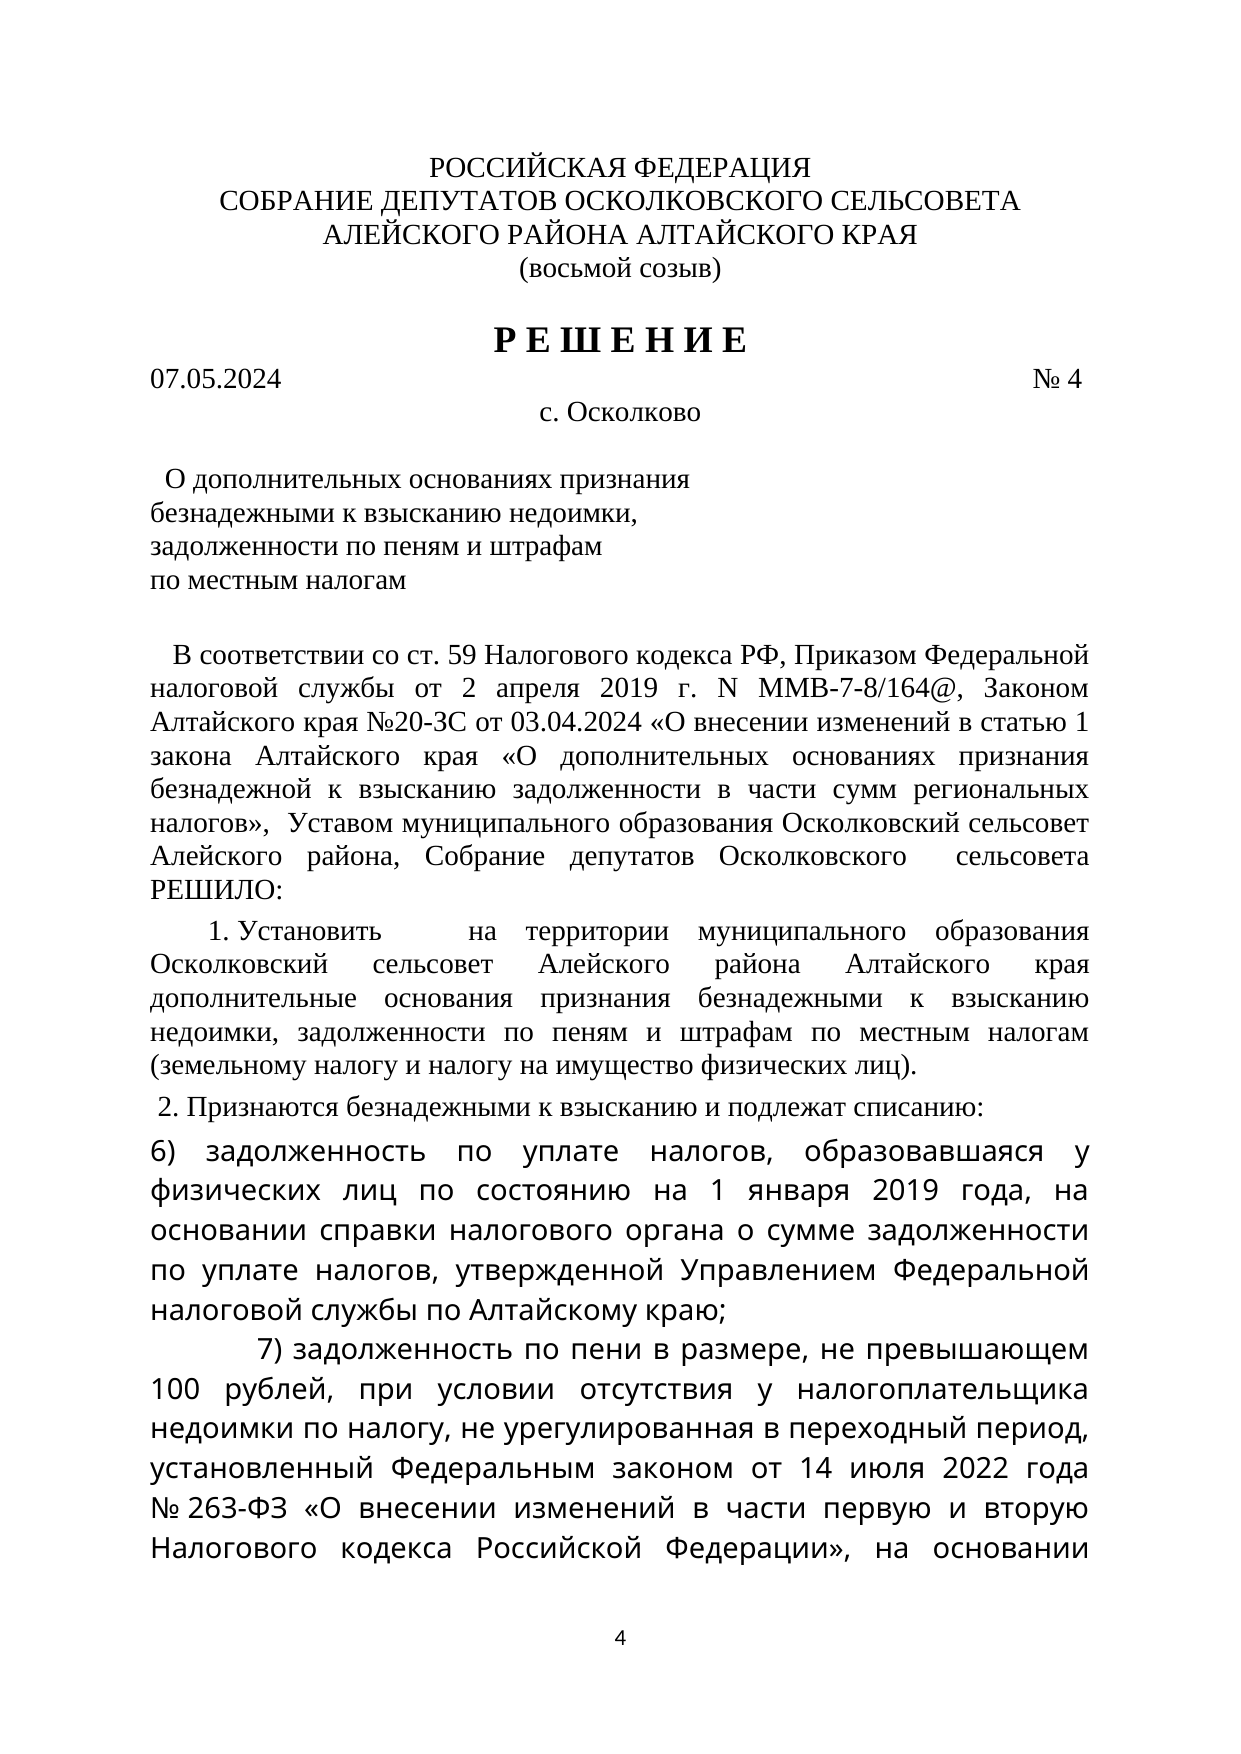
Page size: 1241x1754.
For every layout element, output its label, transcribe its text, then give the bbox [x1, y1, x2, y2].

text РОССИЙСКАЯ ФЕДЕРАЦИЯ [150, 150, 1090, 183]
text 07.05.2024 № 4 [150, 361, 1090, 394]
text с. Осколково [150, 394, 1090, 428]
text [150, 1328, 1090, 1567]
text 6) задолженность по уплате налогов, образовавшаяся у физических лиц по состоянию на 1 января 2019 года, на основании справки налогового органа о сумме задолженности по уплате налогов, утвержденной Управлением Федеральной налоговой службы по Алтайскому краю; [150, 1130, 1090, 1328]
text 2. Признаются безнадежными к взысканию и подлежат списанию: [150, 1089, 1090, 1122]
text (восьмой созыв) [150, 251, 1090, 284]
text безнадежными к взысканию недоимки, [150, 495, 1090, 528]
text Р Е Ш Е Н И Е [150, 318, 1090, 361]
text задолженности по пеням и штрафам [150, 528, 1090, 562]
text В соответствии со ст. 59 Налогового кодекса РФ, Приказом Федеральной налоговой службы от 2 апреля 2019 г. N ММВ-7-8/164@, Законом Алтайского края №20-ЗС от 03.04.2024 «О внесении изменений в статью 1 закона Алтайского края «О дополнительных основаниях признания безнадежной к взысканию задолженности в части сумм региональных налогов», Уставом муниципального образования Осколковский сельсовет Алейского района, Собрание депутатов Осколковского сельсовета РЕШИЛО: [150, 637, 1090, 905]
text 1. Установить на территории муниципального образования Осколковский сельсовет Алейского района Алтайского края дополнительные основания признания безнадежными к взысканию недоимки, задолженности по пеням и штрафам по местным налогам (земельному налогу и налогу на имущество физических лиц). [150, 913, 1090, 1081]
text О дополнительных основаниях признания [150, 461, 1090, 495]
text АЛЕЙСКОГО РАЙОНА АЛТАЙСКОГО КРАЯ [150, 217, 1090, 251]
text по местным налогам [150, 562, 1090, 596]
text СОБРАНИЕ ДЕПУТАТОВ ОСКОЛКОВСКОГО СЕЛЬСОВЕТА [150, 183, 1090, 217]
